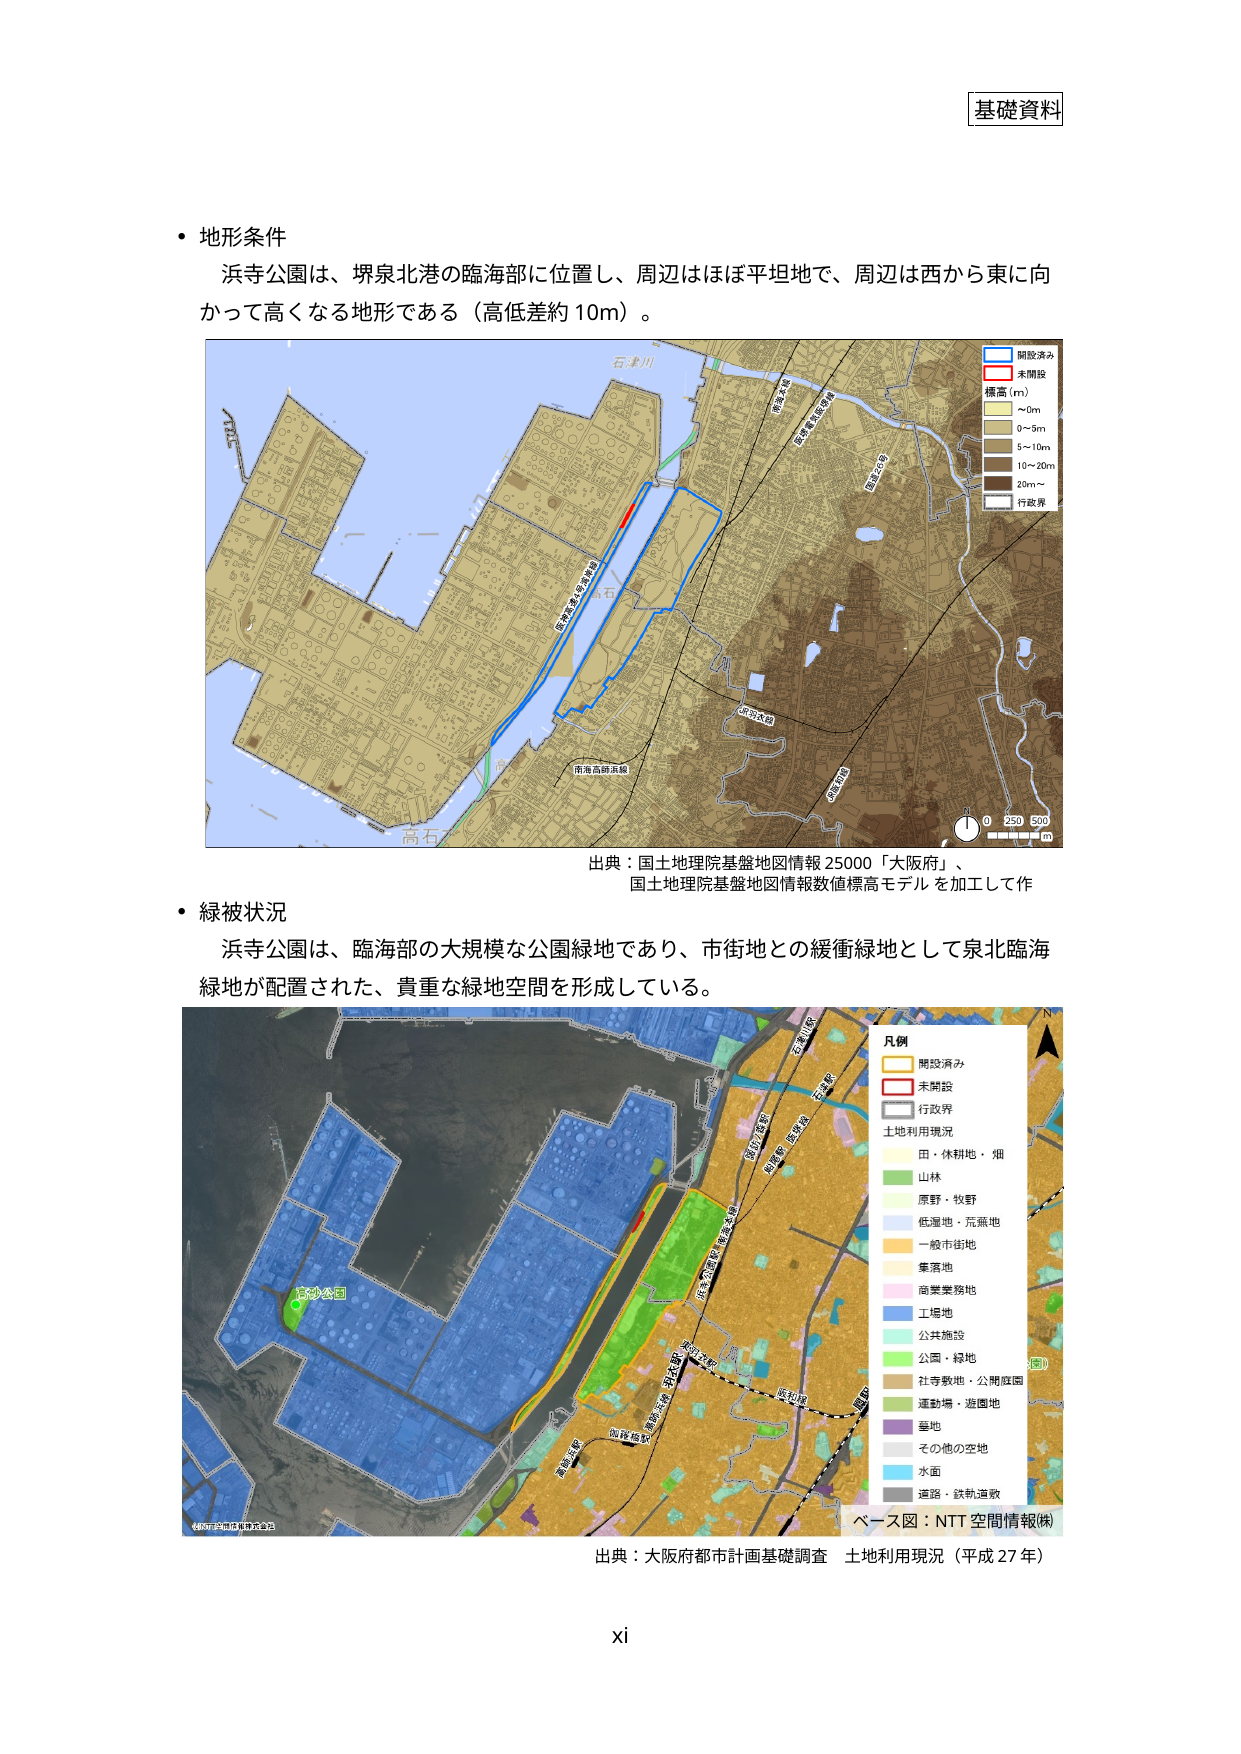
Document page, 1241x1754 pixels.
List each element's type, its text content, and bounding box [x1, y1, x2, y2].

text 緑被状況 [177, 892, 1063, 929]
picture [178, 1007, 1065, 1538]
text 地形条件 [177, 217, 1063, 254]
text 浜寺公園は、臨海部の大規模な公園緑地であり、市街地との緩衝緑地として泉北臨海緑地が配置された、貴重な緑地空間を形成している。 [199, 929, 1063, 1004]
text 浜寺公園は、堺泉北港の臨海部に位置し、周辺はほぼ平坦地で、周辺は西から東に向かって高くなる地形である（高低差約10m）。 [199, 254, 1063, 329]
picture [205, 339, 1063, 848]
